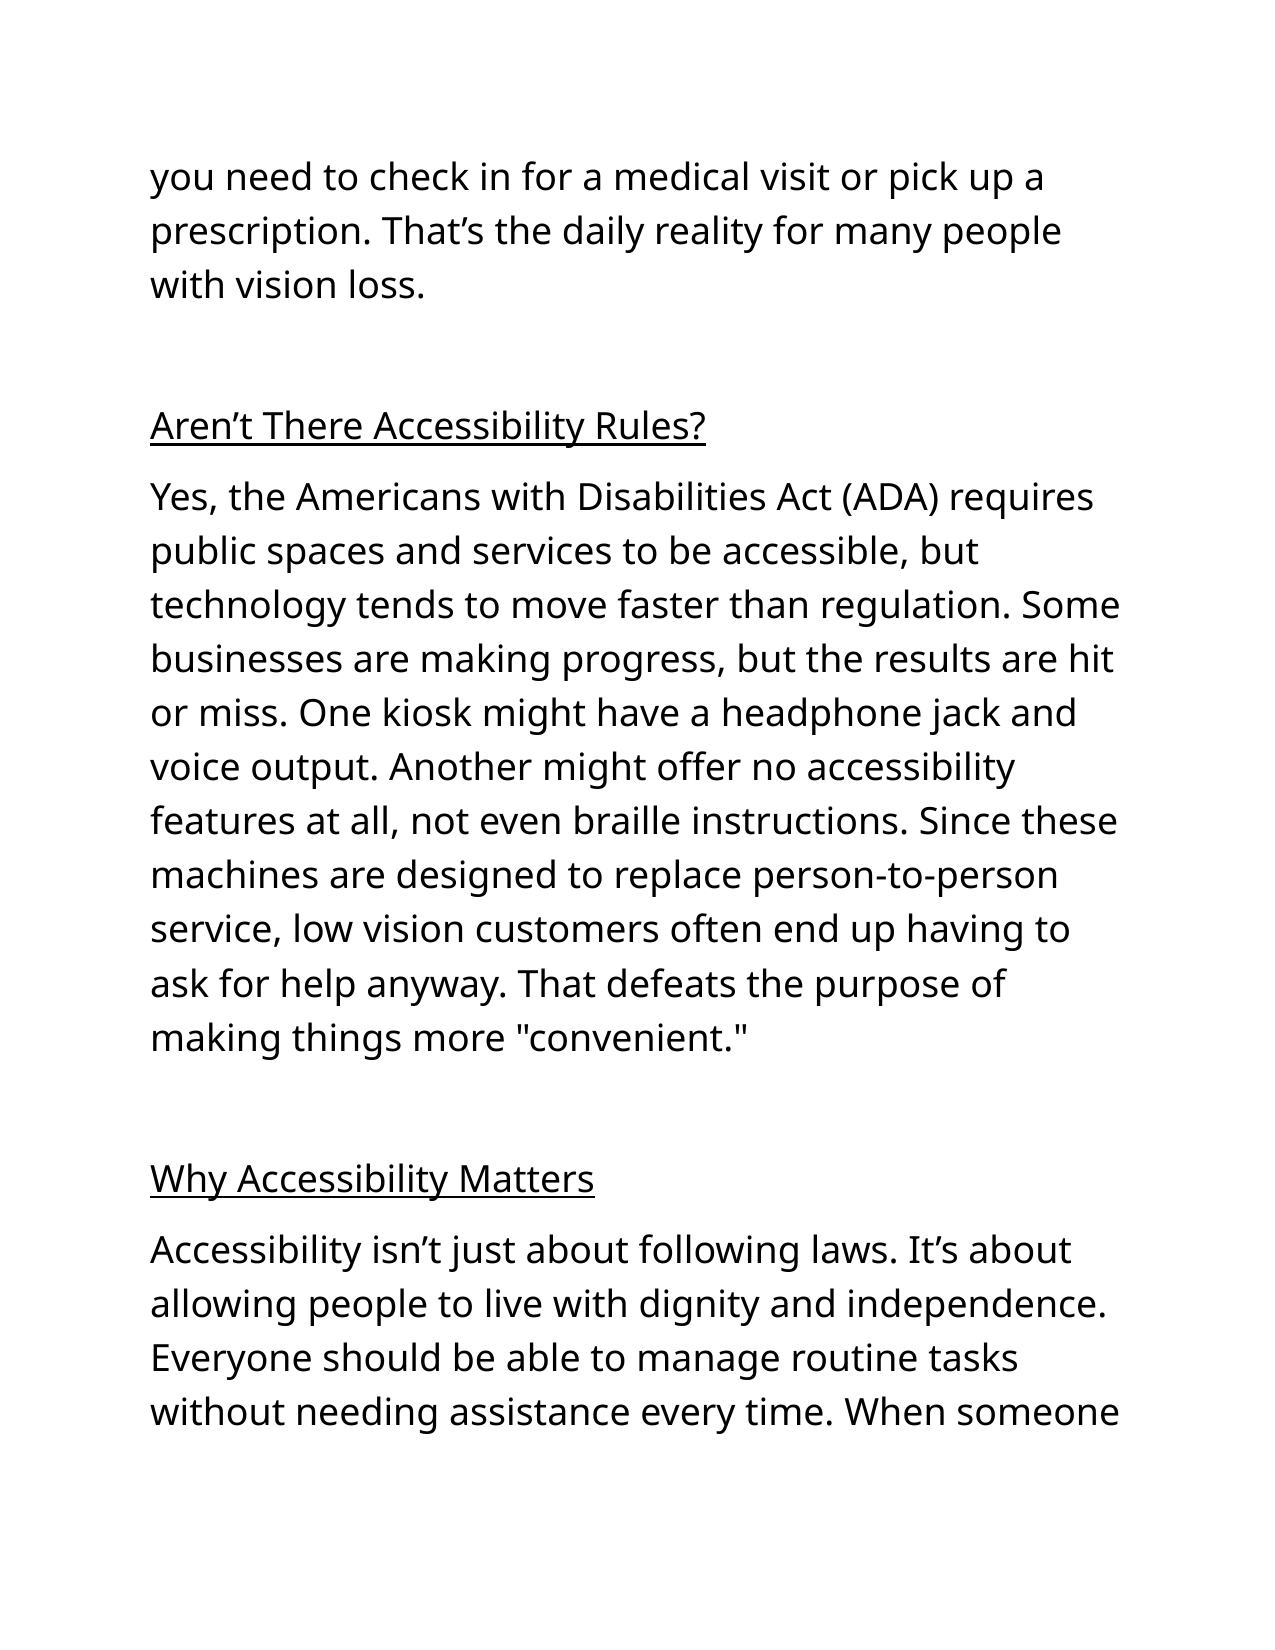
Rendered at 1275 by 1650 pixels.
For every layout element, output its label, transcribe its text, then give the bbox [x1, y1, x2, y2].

text Aren’t There Accessibility Rules? [150, 399, 1125, 451]
text Why Accessibility Matters [150, 1152, 1125, 1203]
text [150, 150, 1125, 309]
text Yes, the Americans with Disabilities Act (ADA) requires public spaces and services to be accessible, but technology tends to move faster than regulation. Some businesses are making progress, but the results are hit or miss. One kiosk might have a headphone jack and voice output. Another might offer no accessibility features at all, not even braille instructions. Since these machines are designed to replace person-to-person service, low vision customers often end up having to ask for help anyway. That defeats the purpose of making things more "convenient." [150, 470, 1125, 1062]
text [150, 1223, 1125, 1436]
